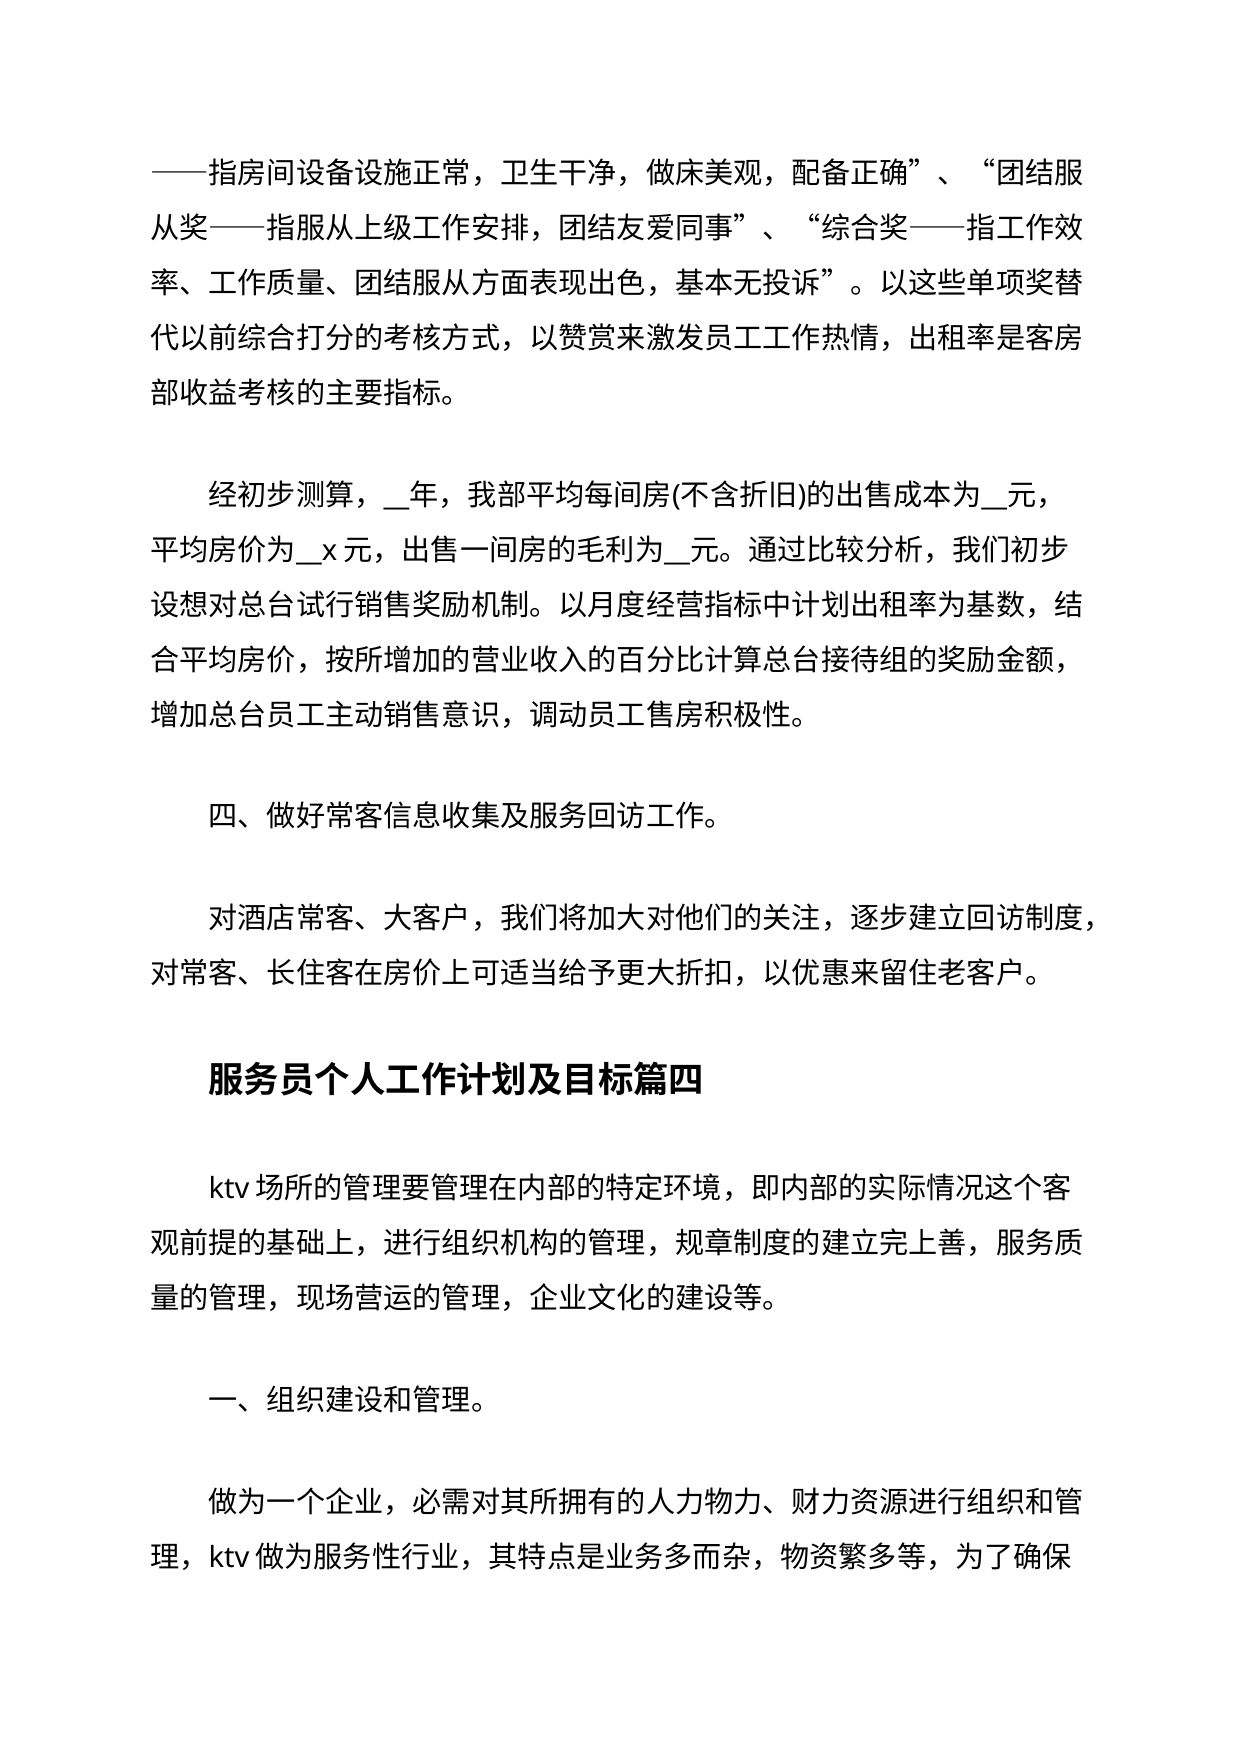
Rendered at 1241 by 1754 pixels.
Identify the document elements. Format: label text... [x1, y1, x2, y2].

text 经初步测算，__年，我部平均每间房(不含折旧)的出售成本为__元，平均房价为__x元，出售一间房的毛利为__元。通过比较分析，我们初步设想对总台试行销售奖励机制。以月度经营指标中计划出租率为基数，结合平均房价，按所增加的营业收入的百分比计算总台接待组的奖励金额，增加总台员工主动销售意识，调动员工售房积极性。 [150, 471, 1090, 733]
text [150, 1478, 1090, 1576]
text 一、组织建设和管理。 [150, 1376, 1090, 1419]
text ktv场所的管理要管理在内部的特定环境，即内部的实际情况这个客观前提的基础上，进行组织机构的管理，规章制度的建立完上善，服务质量的管理，现场营运的管理，企业文化的建设等。 [150, 1165, 1090, 1317]
text 服务员个人工作计划及目标篇四 [150, 1051, 1090, 1103]
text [150, 150, 1090, 412]
text 对酒店常客、大客户，我们将加大对他们的关注，逐步建立回访制度，对常客、长住客在房价上可适当给予更大折扣，以优惠来留住老客户。 [150, 895, 1090, 992]
text 四、做好常客信息收集及服务回访工作。 [150, 793, 1090, 835]
